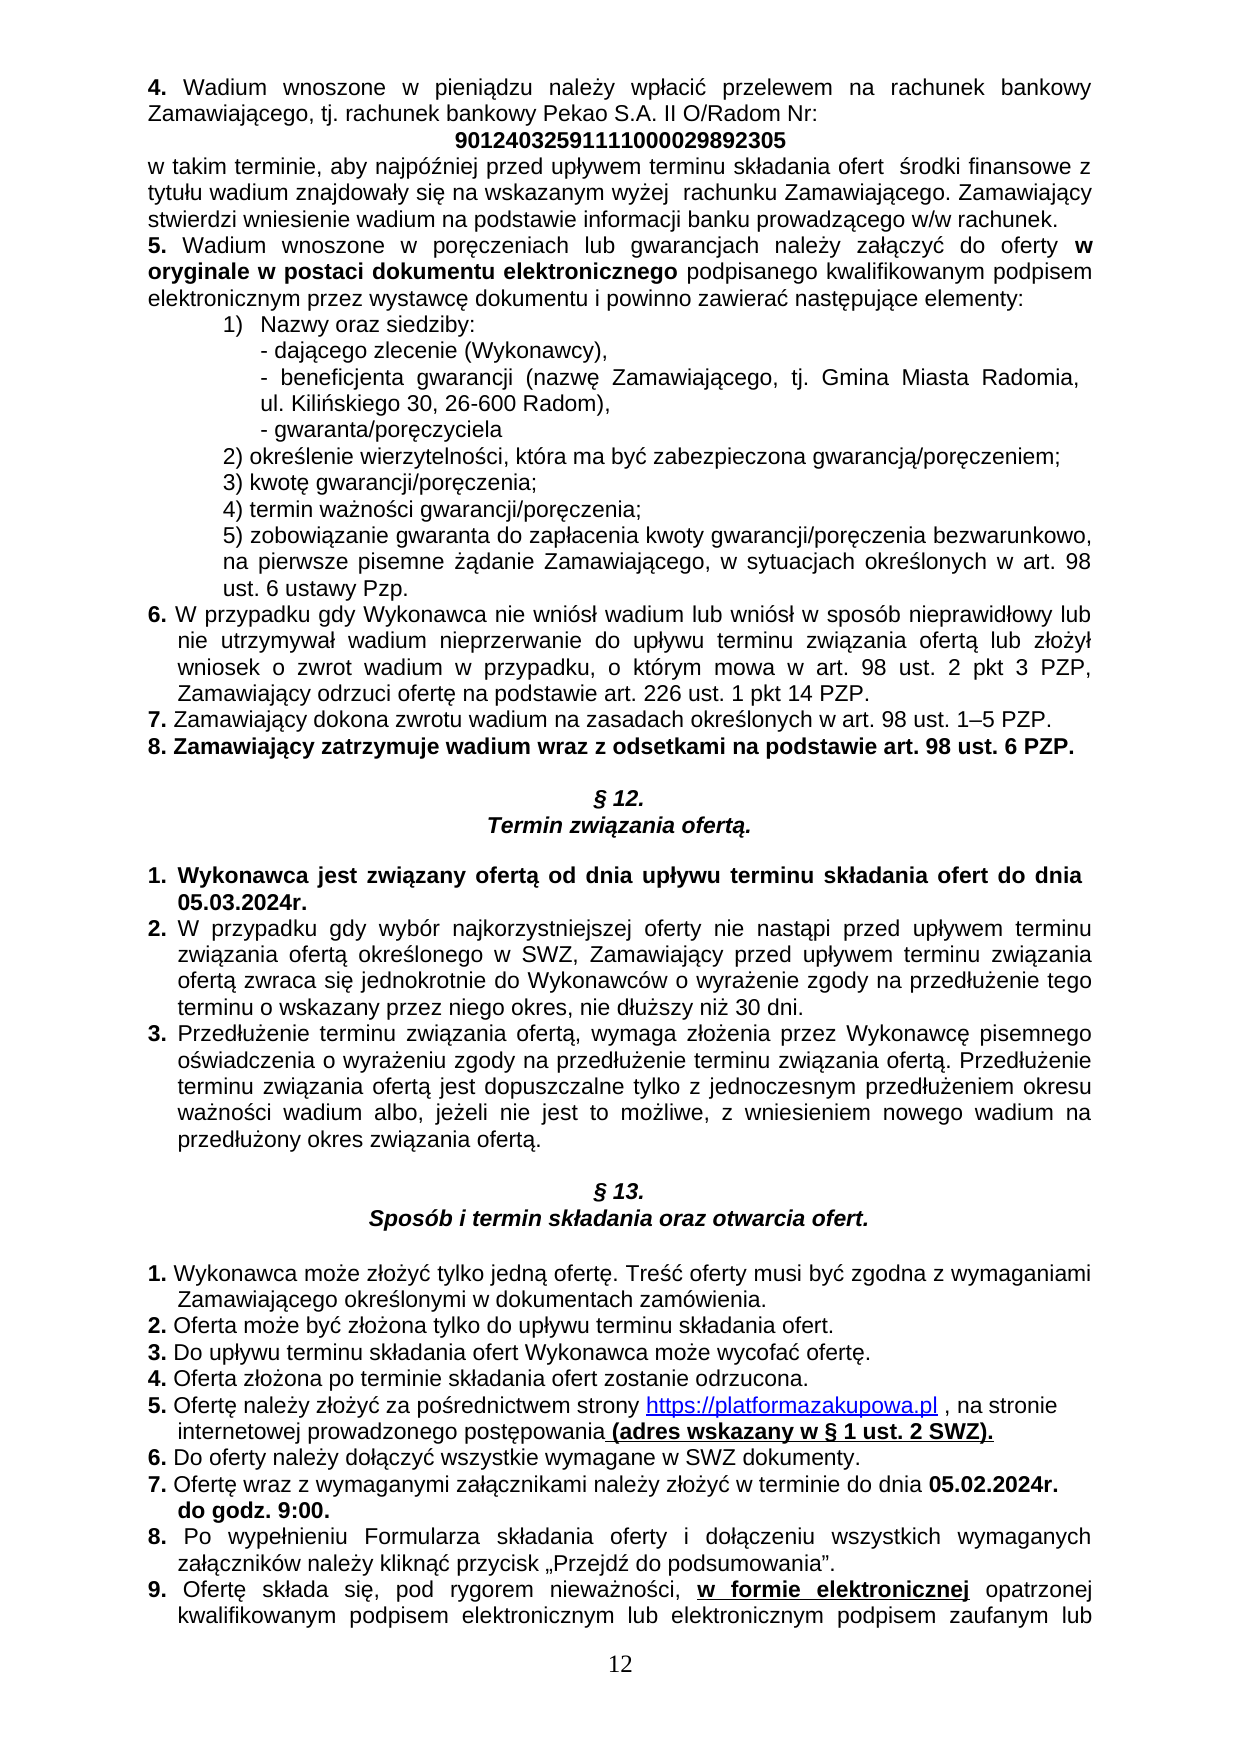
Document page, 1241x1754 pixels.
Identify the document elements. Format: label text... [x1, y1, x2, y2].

text 2. Oferta może być złożona tylko do upływu terminu składania ofert. [148, 1312, 1092, 1339]
text 90124032591111000029892305 [148, 127, 1092, 153]
text w takim terminie, aby najpóźniej przed upływem terminu składania ofert środki finansowe z tytułu wadium znajdowały się na wskazanym wyżej rachunku Zamawiającego. Zamawiający stwierdzi wniesienie wadium na podstawie informacji banku prowadzącego w/w rachunek. [148, 153, 1092, 232]
list Przedłużenie terminu związania ofertą, wymaga złożenia przez Wykonawcę pisemnego oświadczenia o wyrażeniu zgody na przedłużenie terminu związania ofertą. Przedłużenie terminu związania ofertą jest dopuszczalne tylko z jednoczesnym przedłużeniem okresu ważności wadium albo, jeżeli nie jest to możliwe, z wniesieniem nowego wadium na przedłużony okres związania ofertą. [148, 1020, 1092, 1152]
list Wykonawca jest związany ofertą od dnia upływu terminu składania ofert do dnia 05.03.2024r. [148, 862, 1092, 915]
list 4) termin ważności gwarancji/poręczenia; [223, 496, 1092, 522]
list 5) zobowiązanie gwaranta do zapłacenia kwoty gwarancji/poręczenia bezwarunkowo, na pierwsze pisemne żądanie Zamawiającego, w sytuacjach określonych w art. 98 ust. 6 ustawy Pzp. [223, 522, 1092, 601]
list 2) określenie wierzytelności, która ma być zabezpieczona gwarancją/poręczeniem; [223, 443, 1092, 469]
list W przypadku gdy wybór najkorzystniejszej oferty nie nastąpi przed upływem terminu związania ofertą określonego w SWZ, Zamawiający przed upływem terminu związania ofertą zwraca się jednokrotnie do Wykonawców o wyrażenie zgody na przedłużenie tego terminu o wskazany przez niego okres, nie dłuższy niż 30 dni. [148, 915, 1092, 1020]
list - dającego zlecenie (Wykonawcy), [260, 337, 1092, 364]
list - beneficjenta gwarancji (nazwę Zamawiającego, tj. Gmina Miasta Radomia, ul. Kilińskiego 30, 26-600 Radom), [260, 364, 1092, 416]
text 5. Wadium wnoszone w poręczeniach lub gwarancjach należy załączyć do oferty w oryginale w postaci dokumentu elektronicznego podpisanego kwalifikowanym podpisem elektronicznym przez wystawcę dokumentu i powinno zawierać następujące elementy: [148, 232, 1092, 311]
text § 13. [148, 1178, 1092, 1205]
list Nazwy oraz siedziby: [223, 311, 1092, 337]
text 3. Do upływu terminu składania ofert Wykonawca może wycofać ofertę. [148, 1339, 1092, 1365]
text 4. Wadium wnoszone w pieniądzu należy wpłacić przelewem na rachunek bankowy Zamawiającego, tj. rachunek bankowy Pekao S.A. II O/Radom Nr: [148, 74, 1092, 127]
text 8. Po wypełnieniu Formularza składania oferty i dołączeniu wszystkich wymaganych załączników należy kliknąć przycisk „Przejdź do podsumowania”. [148, 1523, 1092, 1576]
text 1. Wykonawca może złożyć tylko jedną ofertę. Treść oferty musi być zgodna z wymaganiami Zamawiającego określonymi w dokumentach zamówienia. [148, 1260, 1092, 1312]
text 7. Zamawiający dokona zwrotu wadium na zasadach określonych w art. 98 ust. 1–5 PZP. [148, 706, 1092, 733]
list - gwaranta/poręczyciela [260, 416, 1092, 443]
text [148, 1576, 1092, 1629]
text 5. Ofertę należy złożyć za pośrednictwem strony https://platformazakupowa.pl , na stronie internetowej prowadzonego postępowania (adres wskazany w § 1 ust. 2 SWZ). [148, 1392, 1092, 1444]
text 6. Do oferty należy dołączyć wszystkie wymagane w SWZ dokumenty. [148, 1444, 1092, 1471]
text Termin związania ofertą. [148, 812, 1092, 838]
text 4. Oferta złożona po terminie składania ofert zostanie odrzucona. [148, 1365, 1092, 1392]
text 7. Ofertę wraz z wymaganymi załącznikami należy złożyć w terminie do dnia 05.02.2024r. do godz. 9:00. [148, 1471, 1092, 1523]
list 3) kwotę gwarancji/poręczenia; [223, 469, 1092, 496]
text 6. W przypadku gdy Wykonawca nie wniósł wadium lub wniósł w sposób nieprawidłowy lub nie utrzymywał wadium nieprzerwanie do upływu terminu związania ofertą lub złożył wniosek o zwrot wadium w przypadku, o którym mowa w art. 98 ust. 2 pkt 3 PZP, Zamawiający odrzuci ofertę na podstawie art. 226 ust. 1 pkt 14 PZP. [148, 601, 1092, 706]
text § 12. [148, 785, 1092, 812]
text Sposób i termin składania oraz otwarcia ofert. [148, 1205, 1092, 1231]
text 8. Zamawiający zatrzymuje wadium wraz z odsetkami na podstawie art. 98 ust. 6 PZP. [148, 733, 1092, 759]
